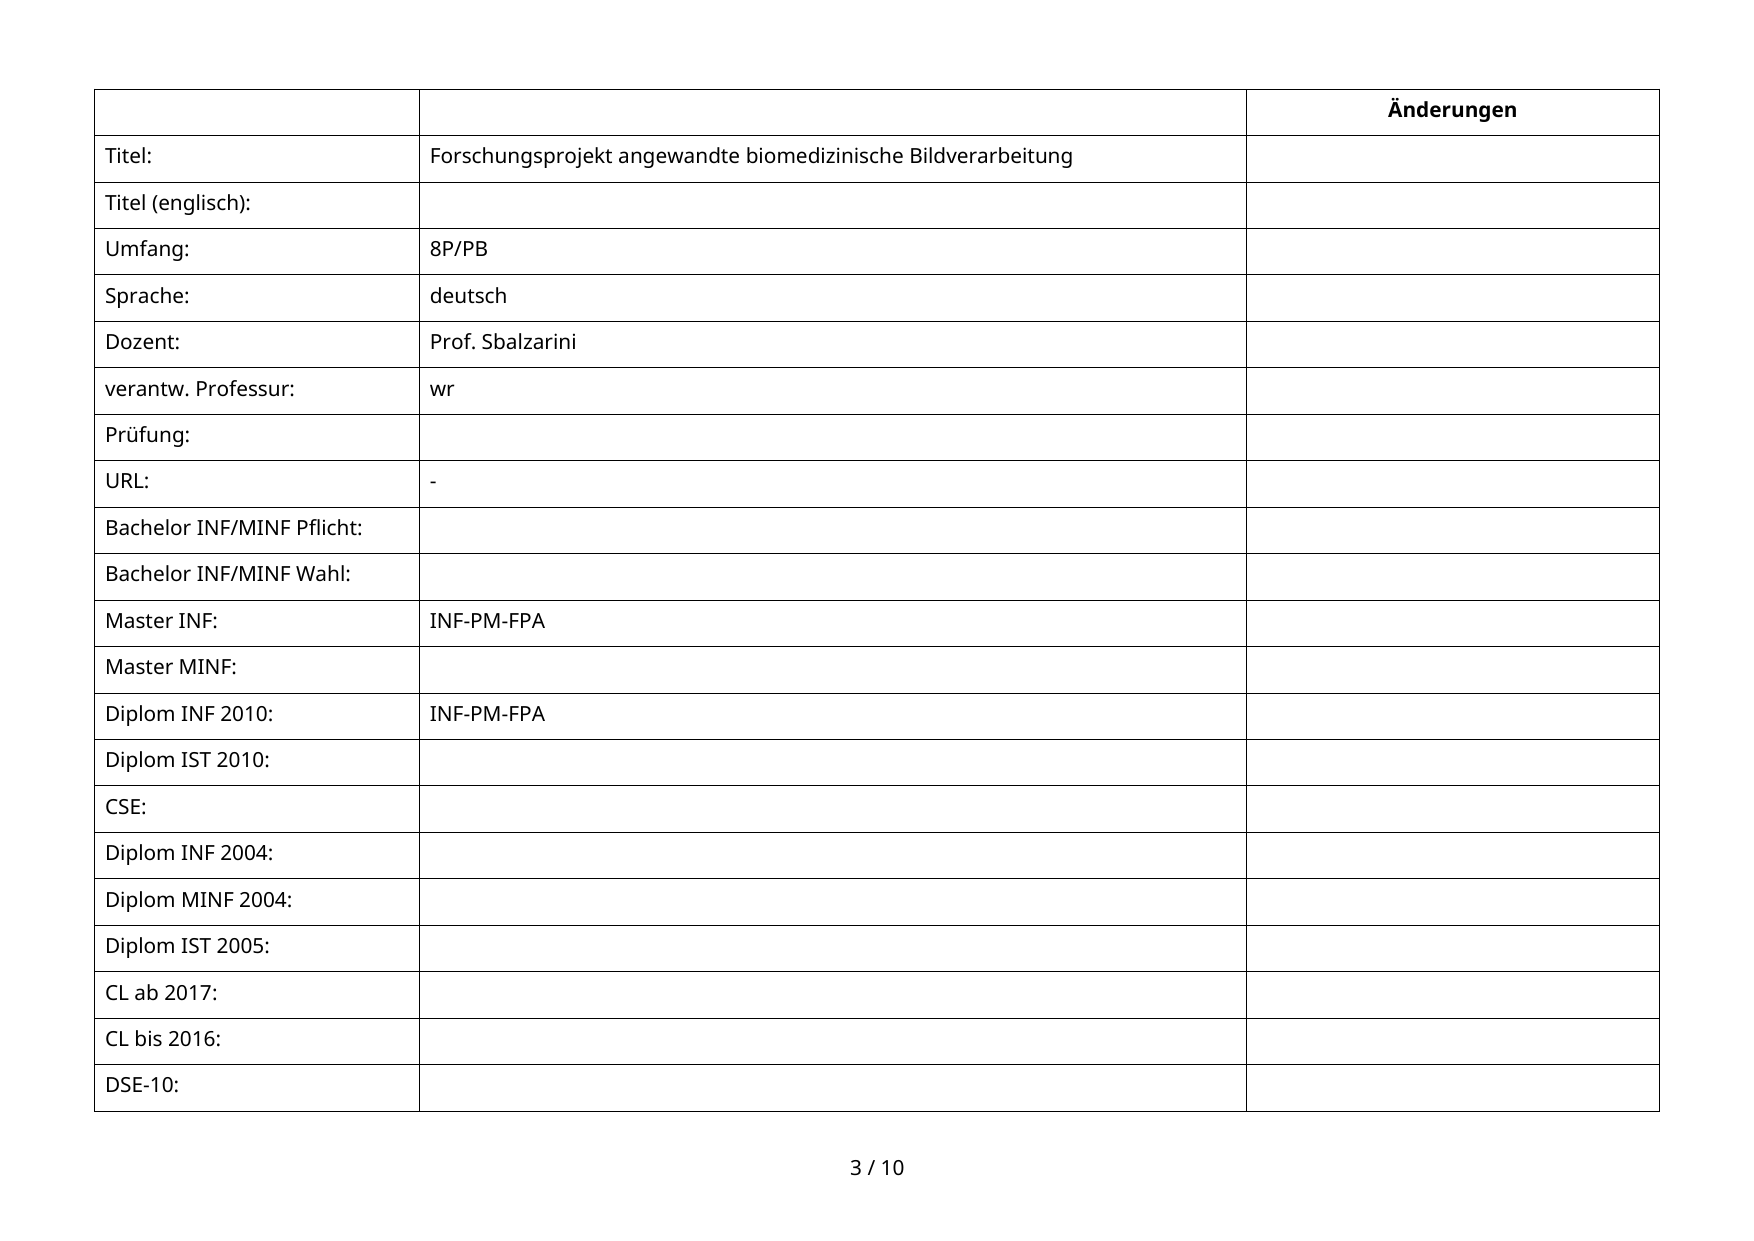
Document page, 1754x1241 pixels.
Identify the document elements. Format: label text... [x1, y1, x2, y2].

table_header Änderungen [1247, 90, 1659, 135]
table_cell [420, 786, 1246, 832]
table_cell [420, 1065, 1246, 1111]
table_cell - [420, 461, 1246, 507]
table_cell [1247, 275, 1659, 321]
table_cell Sprache: [95, 275, 419, 321]
table_cell [1247, 972, 1659, 1018]
table_cell Dozent: [95, 322, 419, 367]
table_cell Diplom INF 2010: [95, 694, 419, 739]
table_cell [420, 879, 1246, 925]
table_cell wr [420, 368, 1246, 414]
table_cell [1247, 926, 1659, 971]
table_cell [1247, 415, 1659, 460]
table_cell INF-PM-FPA [420, 694, 1246, 739]
table_cell [1247, 322, 1659, 367]
table_cell INF-PM-FPA [420, 601, 1246, 646]
table_cell [1247, 879, 1659, 925]
table_cell Prof. Sbalzarini [420, 322, 1246, 367]
table_cell [1247, 183, 1659, 228]
table_cell [420, 508, 1246, 553]
table_cell 8P/PB [420, 229, 1246, 274]
table_cell [1247, 508, 1659, 553]
table_cell [420, 647, 1246, 692]
table_cell Prüfung: [95, 415, 419, 460]
table_cell [420, 183, 1246, 228]
table_cell [1247, 368, 1659, 414]
table_cell Master MINF: [95, 647, 419, 692]
table_header [420, 90, 1246, 135]
table_cell verantw. Professur: [95, 368, 419, 414]
table_cell CSE: [95, 786, 419, 832]
table_cell Bachelor INF/MINF Wahl: [95, 554, 419, 599]
table_cell Diplom IST 2005: [95, 926, 419, 971]
table_cell Master INF: [95, 601, 419, 646]
table_cell Forschungsprojekt angewandte biomedizinische Bildverarbeitung [420, 136, 1246, 181]
table_cell deutsch [420, 275, 1246, 321]
table_cell [420, 554, 1246, 599]
table_cell [1247, 786, 1659, 832]
table_cell [420, 740, 1246, 785]
table_cell Titel (englisch): [95, 183, 419, 228]
table_cell [1247, 647, 1659, 692]
table_header [95, 90, 419, 135]
table_cell Diplom MINF 2004: [95, 879, 419, 925]
table_cell [1247, 461, 1659, 507]
table_cell [1247, 1065, 1659, 1111]
table_cell [1247, 554, 1659, 599]
table_cell [1247, 833, 1659, 878]
table_cell [420, 415, 1246, 460]
table_cell [1247, 694, 1659, 739]
table_cell [420, 833, 1246, 878]
table_cell Diplom IST 2010: [95, 740, 419, 785]
table_cell [1247, 740, 1659, 785]
table_cell [1247, 601, 1659, 646]
table_cell [1247, 229, 1659, 274]
table_cell Umfang: [95, 229, 419, 274]
table_cell Titel: [95, 136, 419, 181]
table_cell CL bis 2016: [95, 1019, 419, 1064]
table_cell [1247, 1019, 1659, 1064]
table_cell DSE-10: [95, 1065, 419, 1111]
table_cell [1247, 136, 1659, 181]
table_cell [420, 926, 1246, 971]
table_cell Bachelor INF/MINF Pflicht: [95, 508, 419, 553]
table_cell CL ab 2017: [95, 972, 419, 1018]
table_cell [420, 972, 1246, 1018]
table_cell [420, 1019, 1246, 1064]
table_cell Diplom INF 2004: [95, 833, 419, 878]
table_cell URL: [95, 461, 419, 507]
